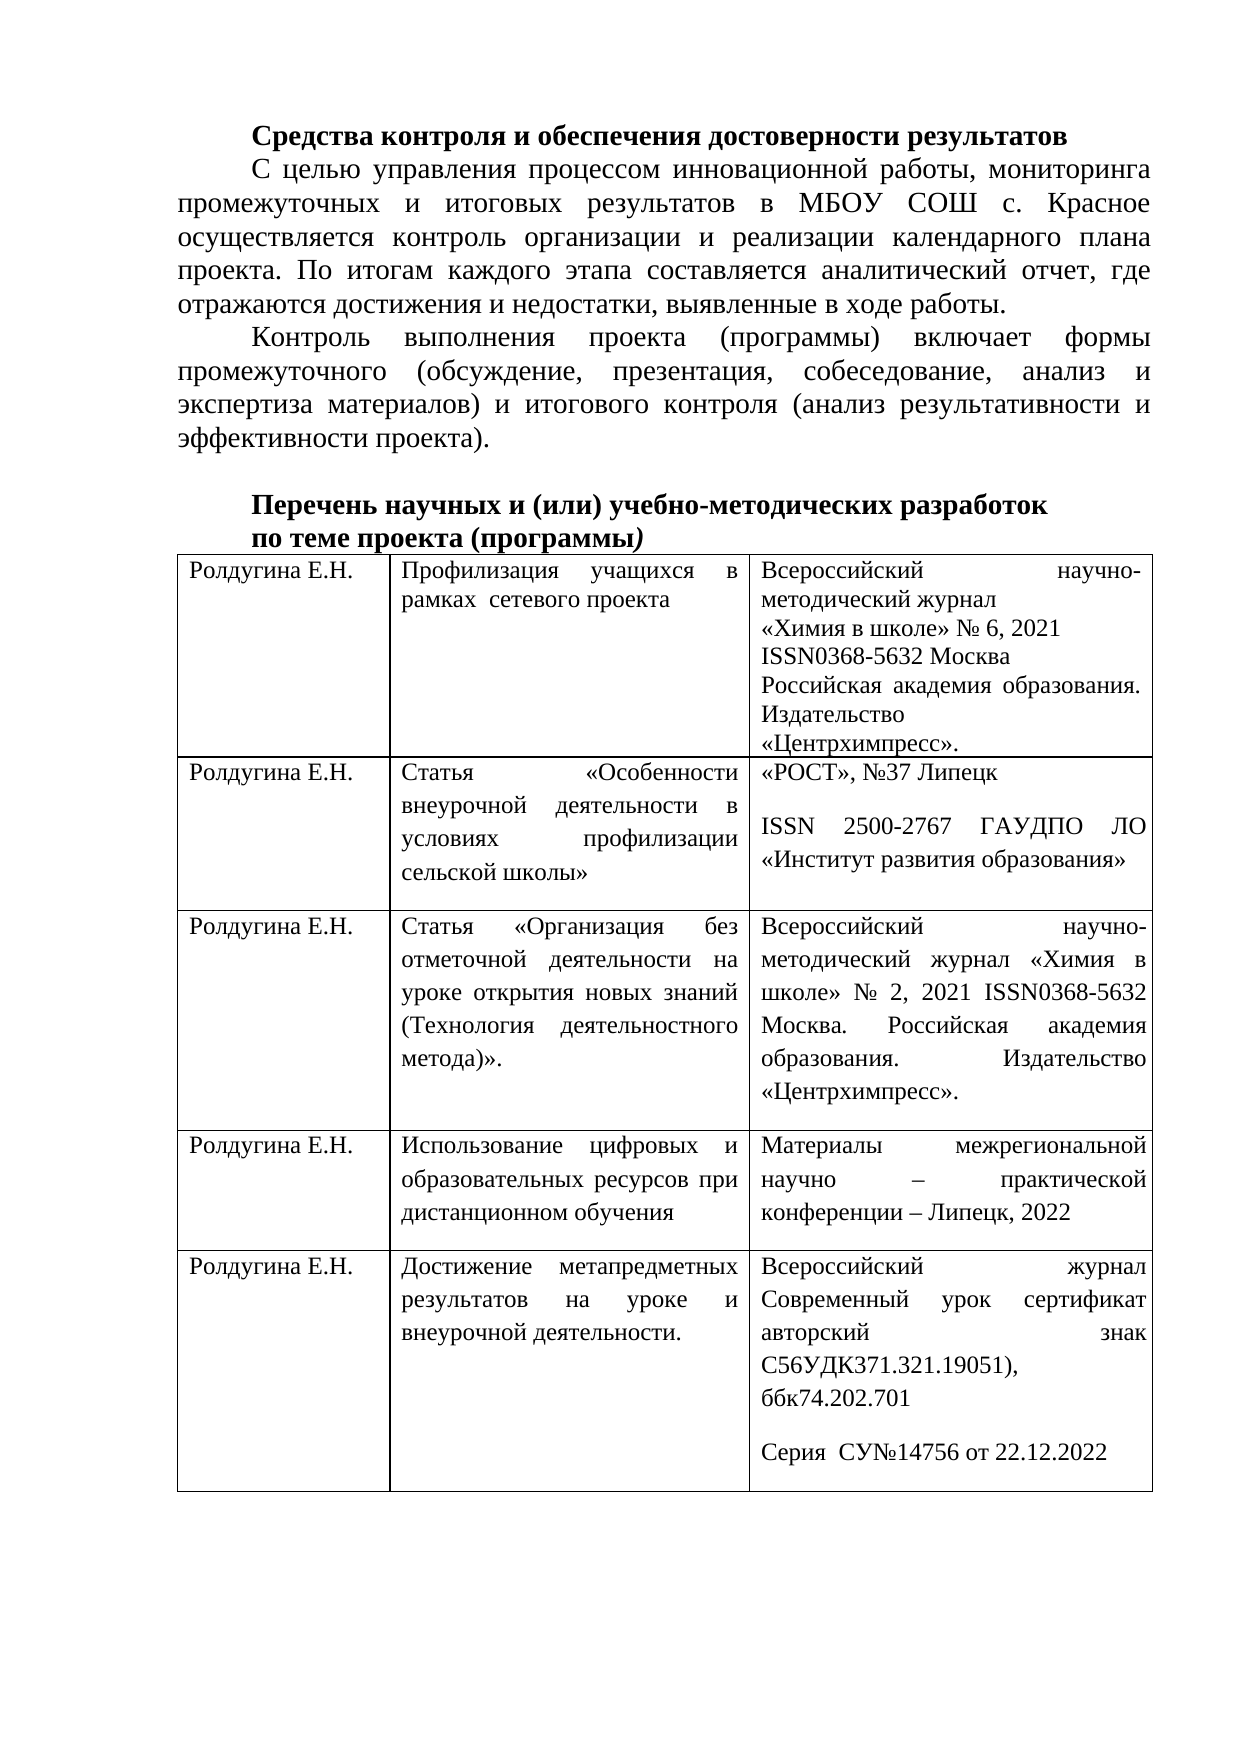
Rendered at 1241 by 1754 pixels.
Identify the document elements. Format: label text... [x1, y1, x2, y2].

table_cell Статья «Особенности внеурочной деятельности в условиях профилизации сельской школы» [391, 758, 749, 910]
table_cell «РОСТ», №37 Липецк ISSN 2500-2767 ГАУДПО ЛО «Институт развития образования» [750, 758, 1152, 910]
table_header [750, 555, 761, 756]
table_cell Достижение метапредметных результатов на уроке и внеурочной деятельности. [391, 1251, 749, 1491]
table_cell Материалы межрегиональной научно – практической конференции – Липецк, 2022 [750, 1131, 1152, 1250]
table_cell Статья «Организация без отметочной деятельности на уроке открытия новых знаний (Технология деятельностного метода)». [391, 911, 749, 1129]
text Перечень научных и (или) учебно-методических разработок [177, 487, 1152, 521]
table_cell Всероссийский научно-методический журнал «Химия в школе» № 2, 2021 ISSN0368-5632 Москва. Российская академия образования. Издательство «Центрхимпресс». [750, 911, 1152, 1129]
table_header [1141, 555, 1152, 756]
table_cell Ролдугина Е.Н. [178, 911, 389, 1129]
text Средства контроля и обеспечения достоверности результатов [177, 118, 1152, 152]
text Контроль выполнения проекта (программы) включает формы промежуточного (обсуждение, презентация, собеседование, анализ и экспертиза материалов) и итогового контроля (анализ результативности и эффективности проекта). [177, 319, 1152, 453]
table_cell Ролдугина Е.Н. [178, 1131, 389, 1250]
text по теме проекта (программы) [177, 521, 1152, 554]
table_cell Использование цифровых и образовательных ресурсов при дистанционном обучения [391, 1131, 749, 1250]
text С целью управления процессом инновационной работы, мониторинга промежуточных и итоговых результатов в МБОУ СОШ с. Красное осуществляется контроль организации и реализации календарного плана проекта. По итогам каждого этапа составляется аналитический отчет, где отражаются достижения и недостатки, выявленные в ходе работы. [177, 152, 1152, 319]
table_header Ролдугина Е.Н. [178, 555, 389, 756]
table_cell Ролдугина Е.Н. [178, 1251, 389, 1491]
table_cell Ролдугина Е.Н. [178, 758, 389, 910]
table_cell Всероссийский журнал Современный урок сертификат авторский знак С56УДК371.321.19051), ббк74.202.701 Серия СУ№14756 от 22.12.2022 [750, 1251, 1152, 1491]
table_header Профилизация учащихся в рамках сетевого проекта [391, 555, 749, 756]
